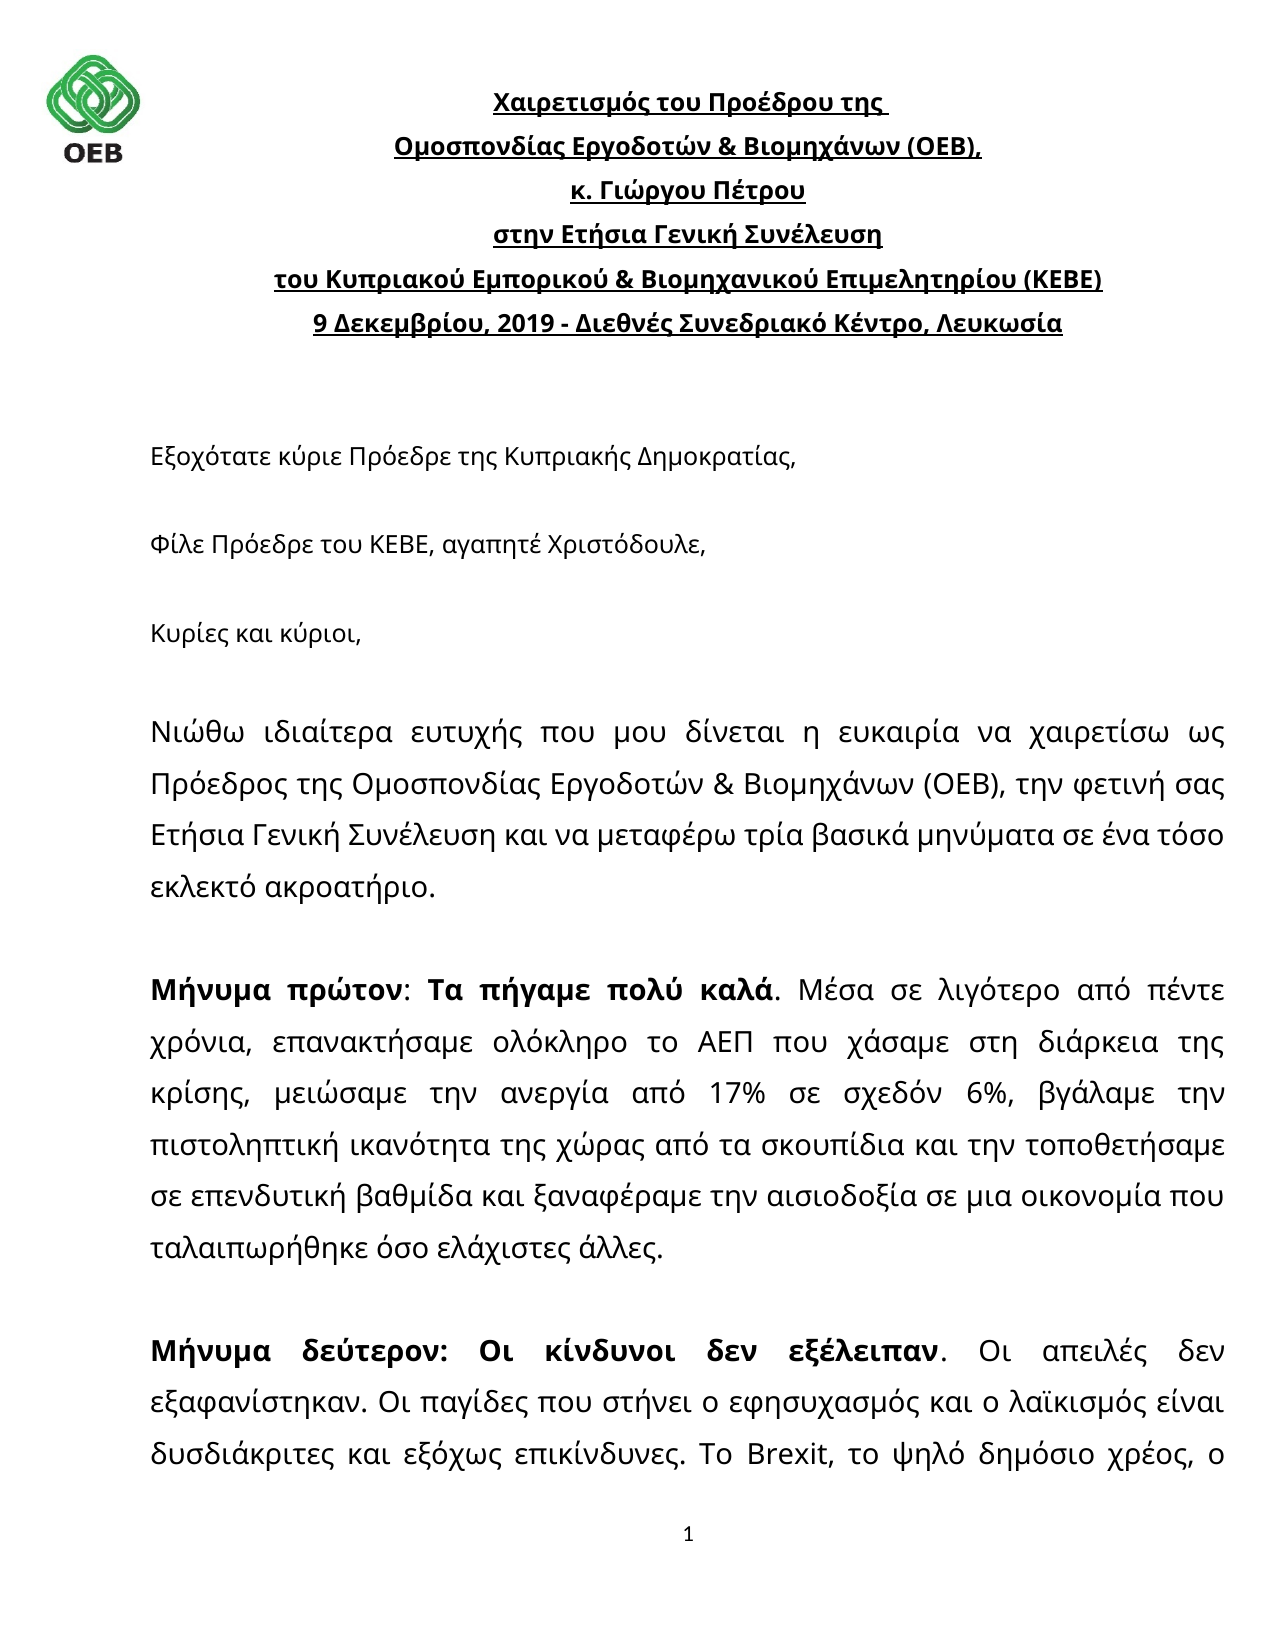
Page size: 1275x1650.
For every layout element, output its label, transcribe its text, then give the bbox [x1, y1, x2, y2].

text κ. Γιώργου Πέτρου [150, 173, 1226, 207]
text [150, 1330, 1226, 1473]
text Φίλε Πρόεδρε του ΚΕΒΕ, αγαπητέ Χριστόδουλε, [150, 527, 1226, 561]
text Κυρίες και κύριοι, [150, 616, 1226, 650]
text Μήνυμα πρώτον: Τα πήγαμε πολύ καλά. Μέσα σε λιγότερο από πέντε χρόνια, επανακτήσαμε ολόκληρο το ΑΕΠ που χάσαμε στη διάρκεια της κρίσης, μειώσαμε την ανεργία από 17% σε σχεδόν 6%, βγάλαμε την πιστοληπτική ικανότητα της χώρας από τα σκουπίδια και την τοποθετήσαμε σε επενδυτική βαθμίδα και ξαναφέραμε την αισιοδοξία σε μια οικονομία που ταλαιπωρήθηκε όσο ελάχιστες άλλες. [150, 969, 1226, 1267]
text Ομοσπονδίας Εργοδοτών & Βιομηχάνων (ΟΕΒ), [150, 129, 1226, 163]
picture [40, 49, 146, 167]
text στην Ετήσια Γενική Συνέλευση [150, 217, 1226, 251]
text του Κυπριακού Εμπορικού & Βιομηχανικού Επιμελητηρίου (ΚΕΒΕ) [150, 261, 1226, 296]
text Νιώθω ιδιαίτερα ευτυχής που μου δίνεται η ευκαιρία να χαιρετίσω ως Πρόεδρος της Ομοσπονδίας Εργοδοτών & Βιομηχάνων (ΟΕΒ), την φετινή σας Ετήσια Γενική Συνέλευση και να μεταφέρω τρία βασικά μηνύματα σε ένα τόσο εκλεκτό ακροατήριο. [150, 711, 1226, 906]
text Εξοχότατε κύριε Πρόεδρε της Κυπριακής Δημοκρατίας, [150, 438, 1226, 473]
text Χαιρετισμός του Προέδρου της [150, 84, 1226, 118]
text 9 Δεκεμβρίου, 2019 - Διεθνές Συνεδριακό Κέντρο, Λευκωσία [150, 306, 1226, 340]
